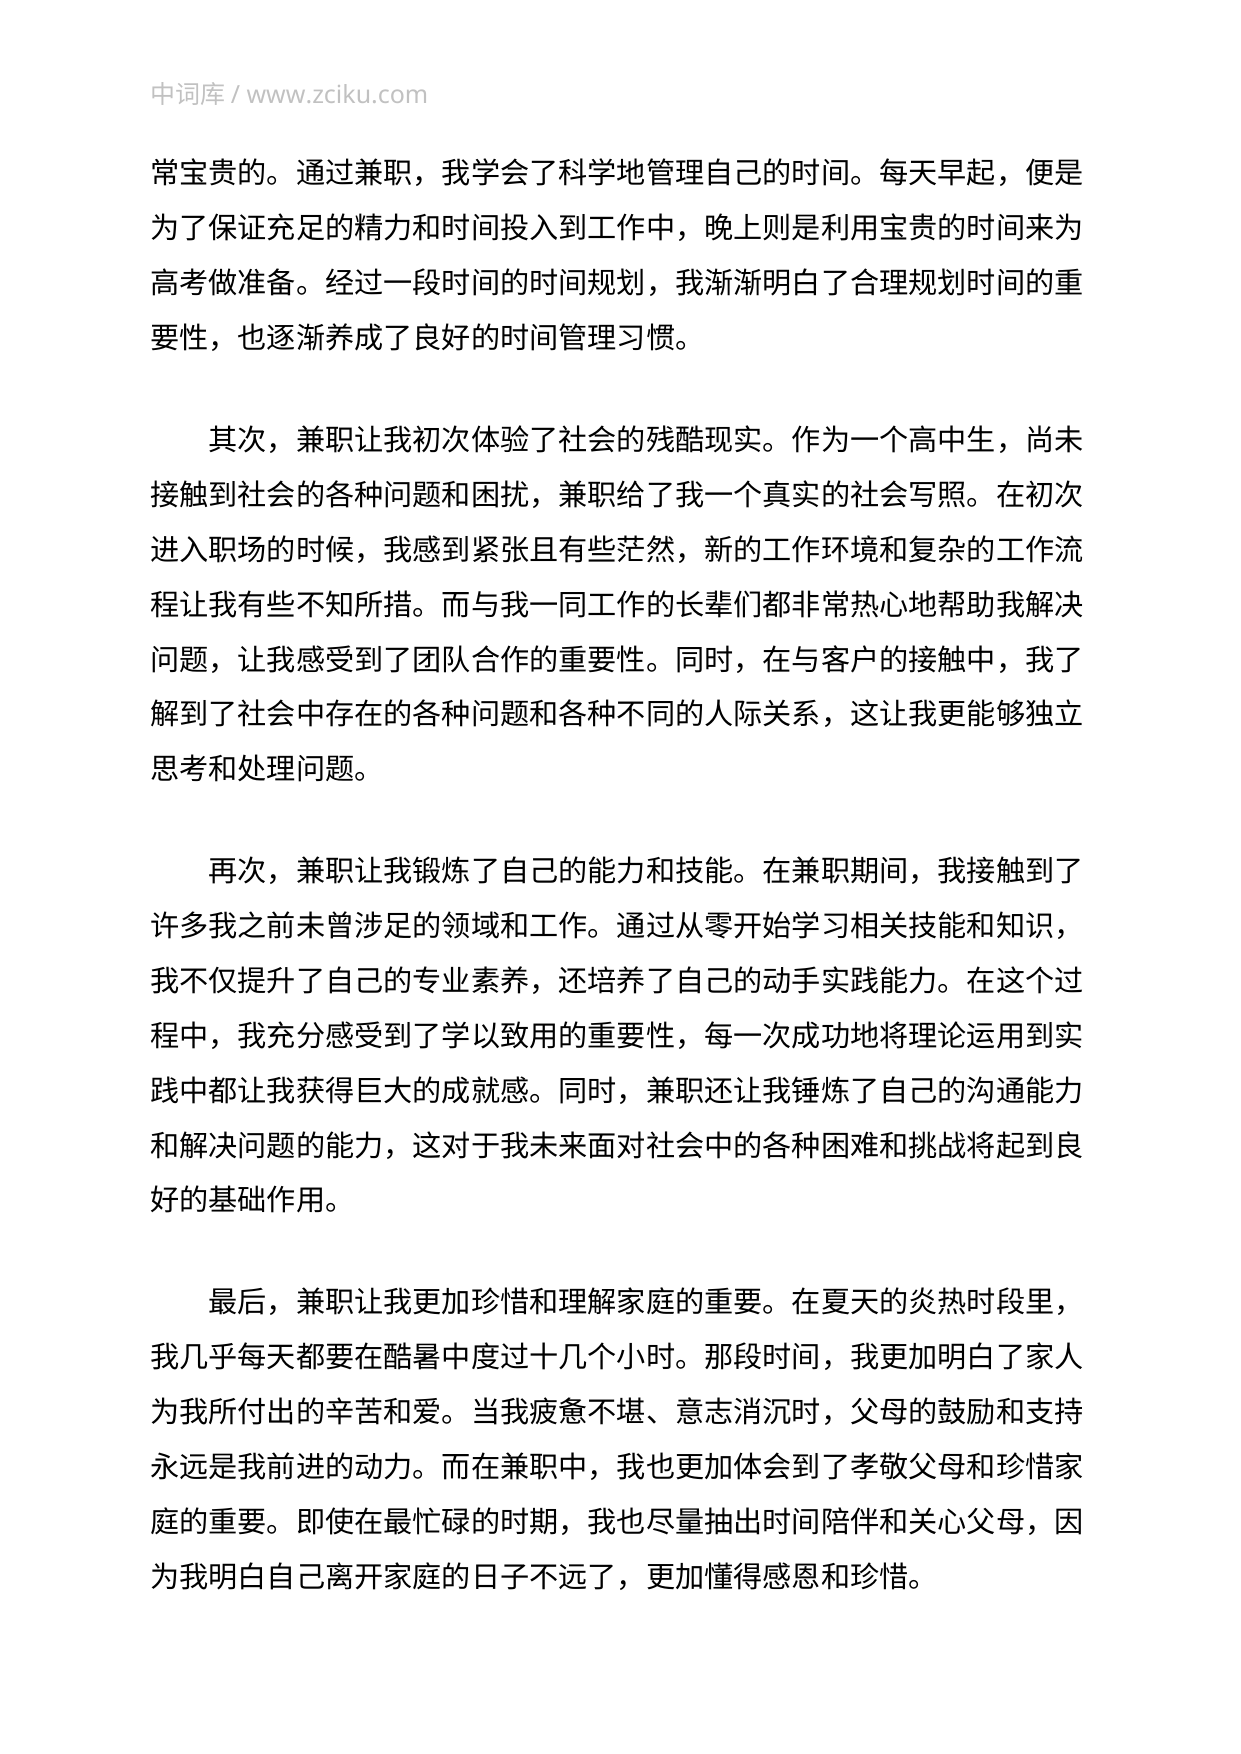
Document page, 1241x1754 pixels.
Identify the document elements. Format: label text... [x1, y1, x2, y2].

text 再次，兼职让我锻炼了自己的能力和技能。在兼职期间，我接触到了许多我之前未曾涉足的领域和工作。通过从零开始学习相关技能和知识，我不仅提升了自己的专业素养，还培养了自己的动手实践能力。在这个过程中，我充分感受到了学以致用的重要性，每一次成功地将理论运用到实践中都让我获得巨大的成就感。同时，兼职还让我锤炼了自己的沟通能力和解决问题的能力，这对于我未来面对社会中的各种困难和挑战将起到良好的基础作用。 [150, 848, 1090, 1219]
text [150, 150, 1090, 357]
text 其次，兼职让我初次体验了社会的残酷现实。作为一个高中生，尚未接触到社会的各种问题和困扰，兼职给了我一个真实的社会写照。在初次进入职场的时候，我感到紧张且有些茫然，新的工作环境和复杂的工作流程让我有些不知所措。而与我一同工作的长辈们都非常热心地帮助我解决问题，让我感受到了团队合作的重要性。同时，在与客户的接触中，我了解到了社会中存在的各种问题和各种不同的人际关系，这让我更能够独立思考和处理问题。 [150, 416, 1090, 788]
text 最后，兼职让我更加珍惜和理解家庭的重要。在夏天的炎热时段里，我几乎每天都要在酷暑中度过十几个小时。那段时间，我更加明白了家人为我所付出的辛苦和爱。当我疲惫不堪、意志消沉时，父母的鼓励和支持永远是我前进的动力。而在兼职中，我也更加体会到了孝敬父母和珍惜家庭的重要。即使在最忙碌的时期，我也尽量抽出时间陪伴和关心父母，因为我明白自己离开家庭的日子不远了，更加懂得感恩和珍惜。 [150, 1279, 1090, 1596]
